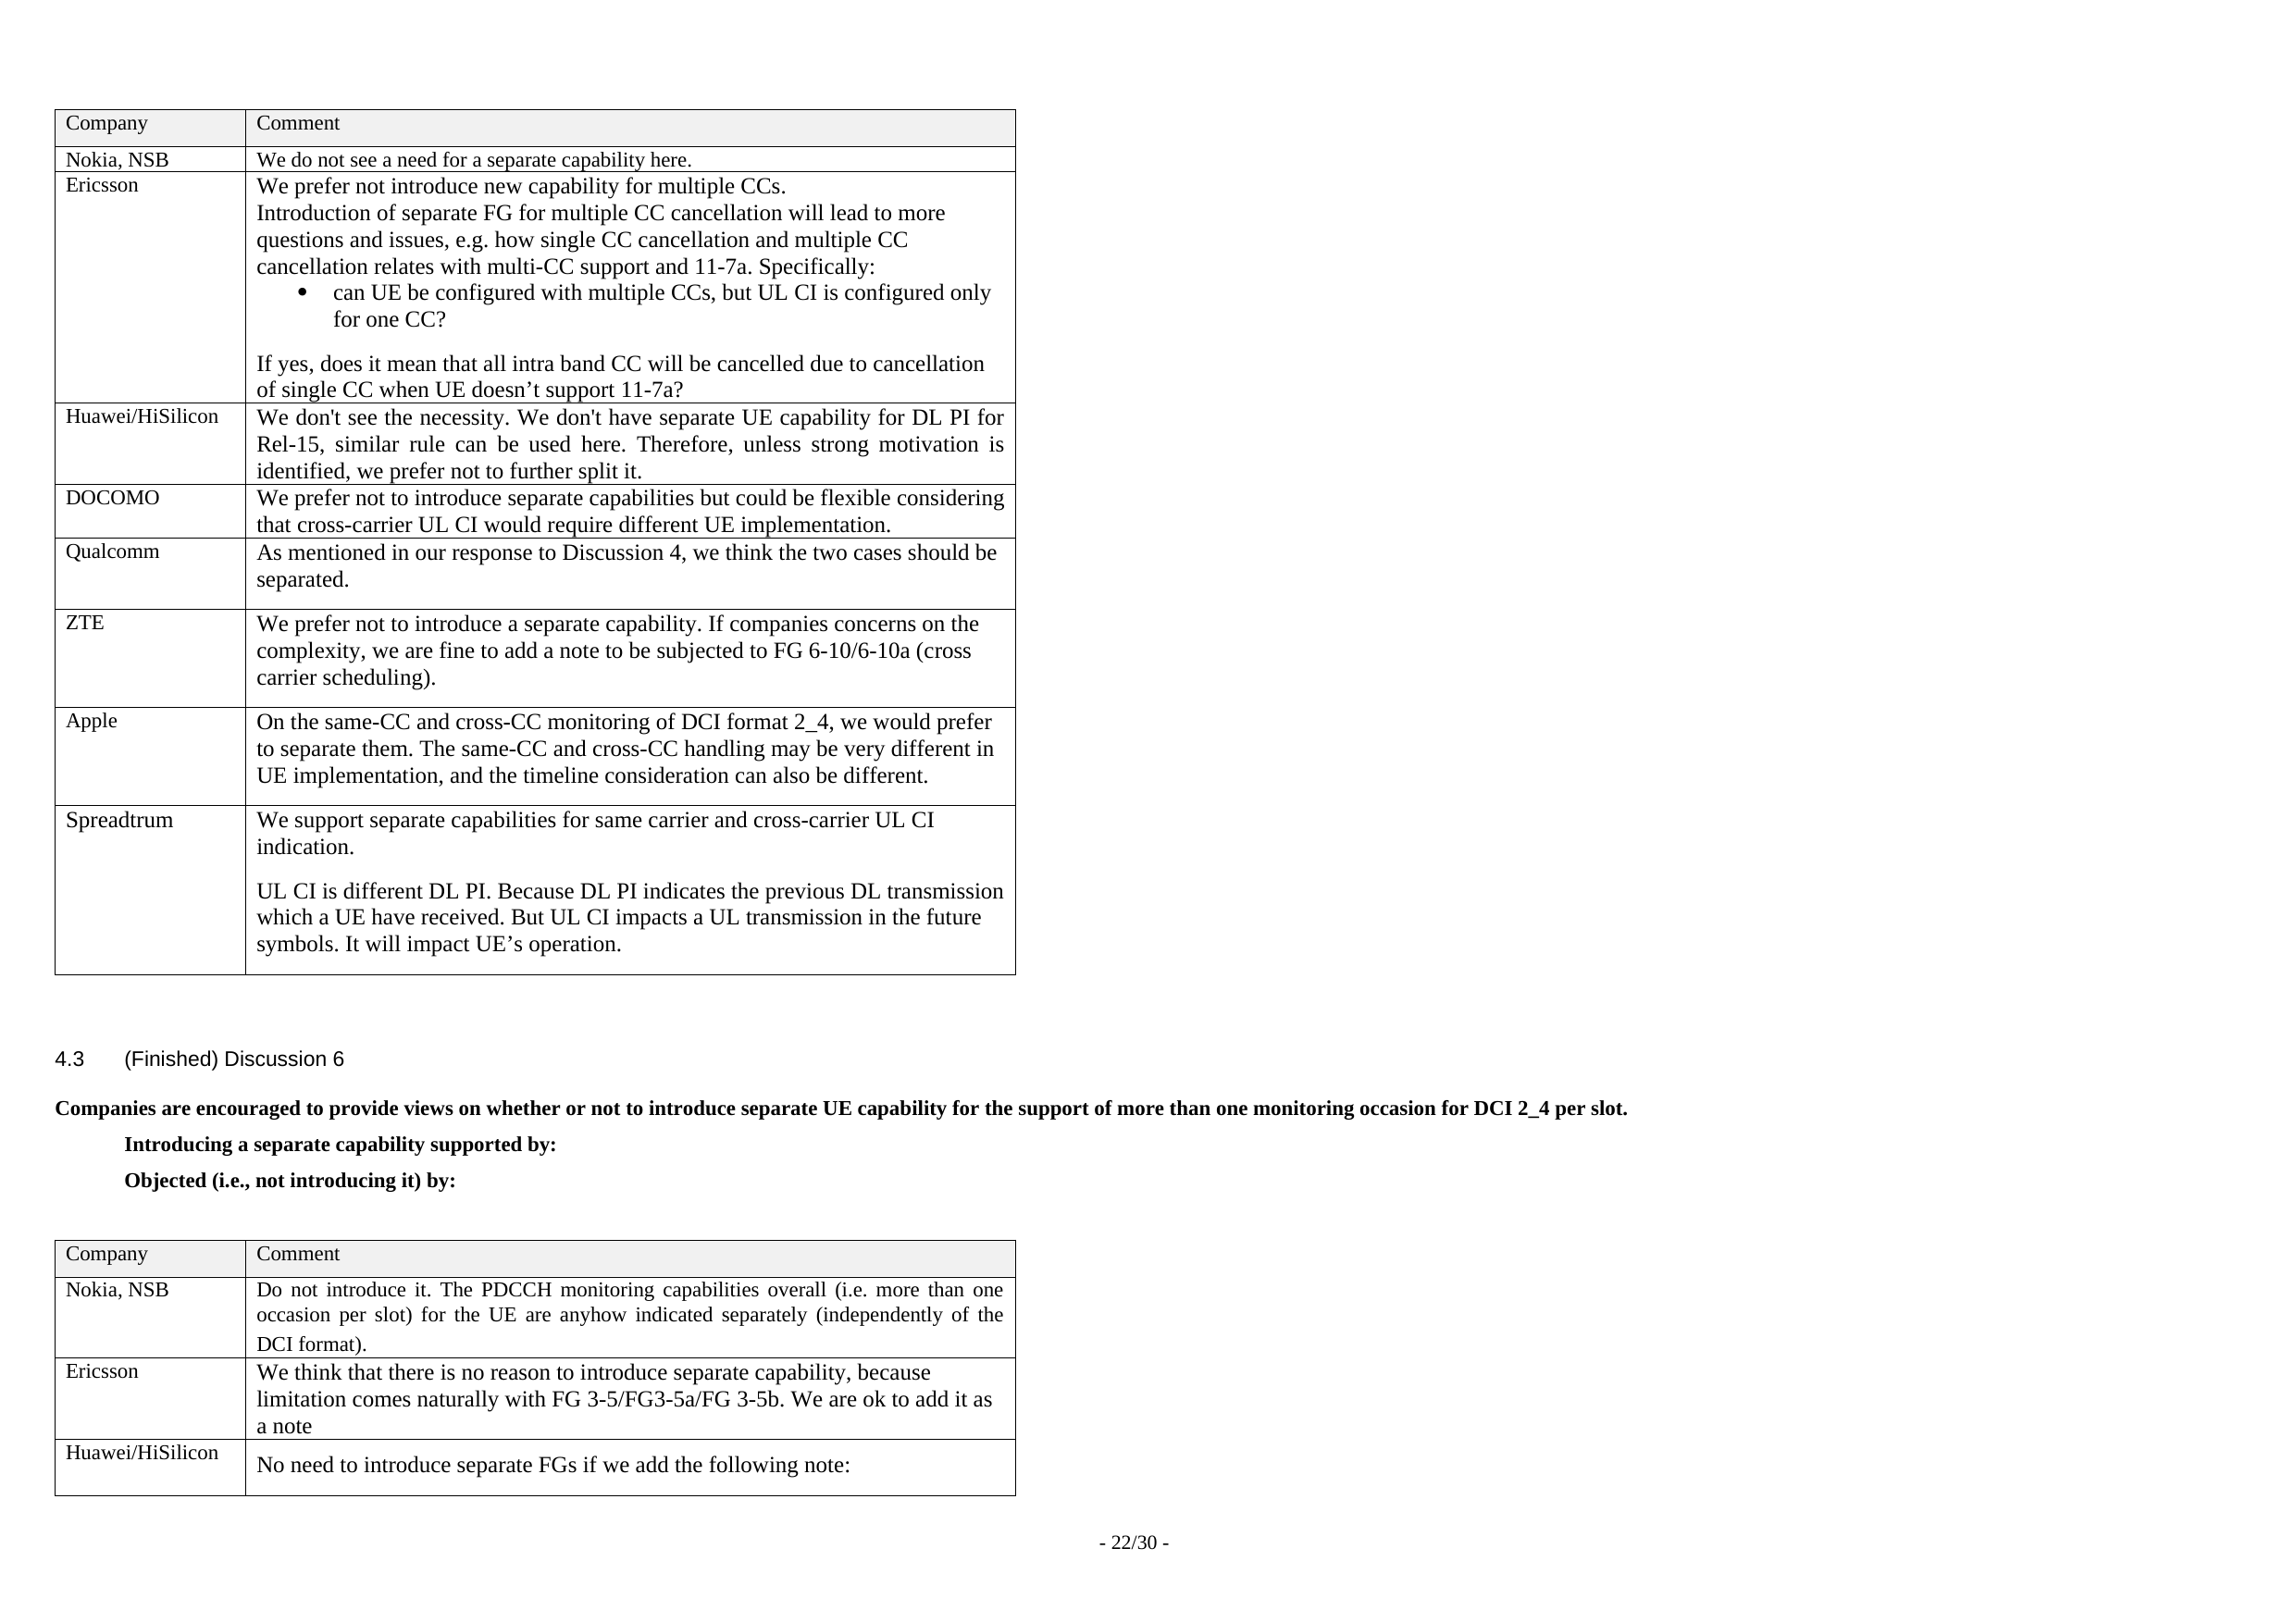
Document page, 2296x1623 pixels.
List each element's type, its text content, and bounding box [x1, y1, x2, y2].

table_header Company [56, 110, 245, 146]
table_cell We prefer not to introduce a separate capability. If companies concerns on the complexity, we are fine to add a note to be subjected to FG 6-10/6-10a (cross carrier scheduling). [246, 610, 1015, 707]
table_cell We don't see the necessity. We don't have separate UE capability for DL PI for Rel-15, similar rule can be used here. Therefore, unless strong motivation is identified, we prefer not to further split it. [246, 403, 1015, 483]
table_cell Ericsson [56, 172, 245, 403]
table_cell We support separate capabilities for same carrier and cross-carrier UL CI indication. UL CI is different DL PI. Because DL PI indicates the previous DL transmission which a UE have received. But UL CI impacts a UL transmission in the future symbols. It will impact UE’s operation. [246, 806, 1015, 974]
table_cell We think that there is no reason to introduce separate capability, because limitation comes naturally with FG 3-5/FG3-5a/FG 3-5b. We are ok to add it as a note [246, 1358, 1015, 1438]
subtitle 4.3 (Finished) Discussion 6 [55, 1047, 2214, 1072]
table_cell Spreadtrum [56, 806, 245, 974]
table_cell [246, 1440, 1015, 1495]
table_cell Do not introduce it. The PDCCH monitoring capabilities overall (i.e. more than one occasion per slot) for the UE are anyhow indicated separately (independently of the DCI format). [246, 1278, 1015, 1357]
table_cell DOCOMO [56, 485, 245, 538]
table_header Comment [246, 1241, 1015, 1276]
text Objected (i.e., not introducing it) by: [55, 1168, 2214, 1192]
text Companies are encouraged to provide views on whether or not to introduce separate UE capability for the support of more than one monitoring occasion for DCI 2_4 per slot. [55, 1096, 2214, 1121]
table_header Company [56, 1241, 245, 1276]
table_cell We prefer not to introduce separate capabilities but could be flexible considering that cross-carrier UL CI would require different UE implementation. [246, 485, 1015, 538]
table_cell Nokia, NSB [56, 1278, 245, 1357]
table_cell We do not see a need for a separate capability here. [246, 147, 1015, 171]
table_cell Ericsson [56, 1358, 245, 1438]
table_cell Huawei/HiSilicon [56, 403, 245, 483]
table_cell On the same-CC and cross-CC monitoring of DCI format 2_4, we would prefer to separate them. The same-CC and cross-CC handling may be very different in UE implementation, and the timeline consideration can also be different. [246, 708, 1015, 805]
table_cell Apple [56, 708, 245, 805]
table_cell ZTE [56, 610, 245, 707]
table_cell We prefer not introduce new capability for multiple CCs. Introduction of separate FG for multiple CC cancellation will lead to more questions and issues, e.g. how single CC cancellation and multiple CC cancellation relates with multi-CC support and 11-7a. Specifically: can UE be configured with multiple CCs, but UL CI is configured only for one CC? If yes, does it mean that all intra band CC will be cancelled due to cancellation of single CC when UE doesn’t support 11-7a? [246, 172, 1015, 403]
table_cell As mentioned in our response to Discussion 4, we think the two cases should be separated. [246, 539, 1015, 609]
table_cell Qualcomm [56, 539, 245, 609]
table_cell Huawei/HiSilicon [56, 1440, 245, 1495]
text Introducing a separate capability supported by: [55, 1132, 2214, 1156]
table_cell Nokia, NSB [56, 147, 245, 171]
table_header Comment [246, 110, 1015, 146]
